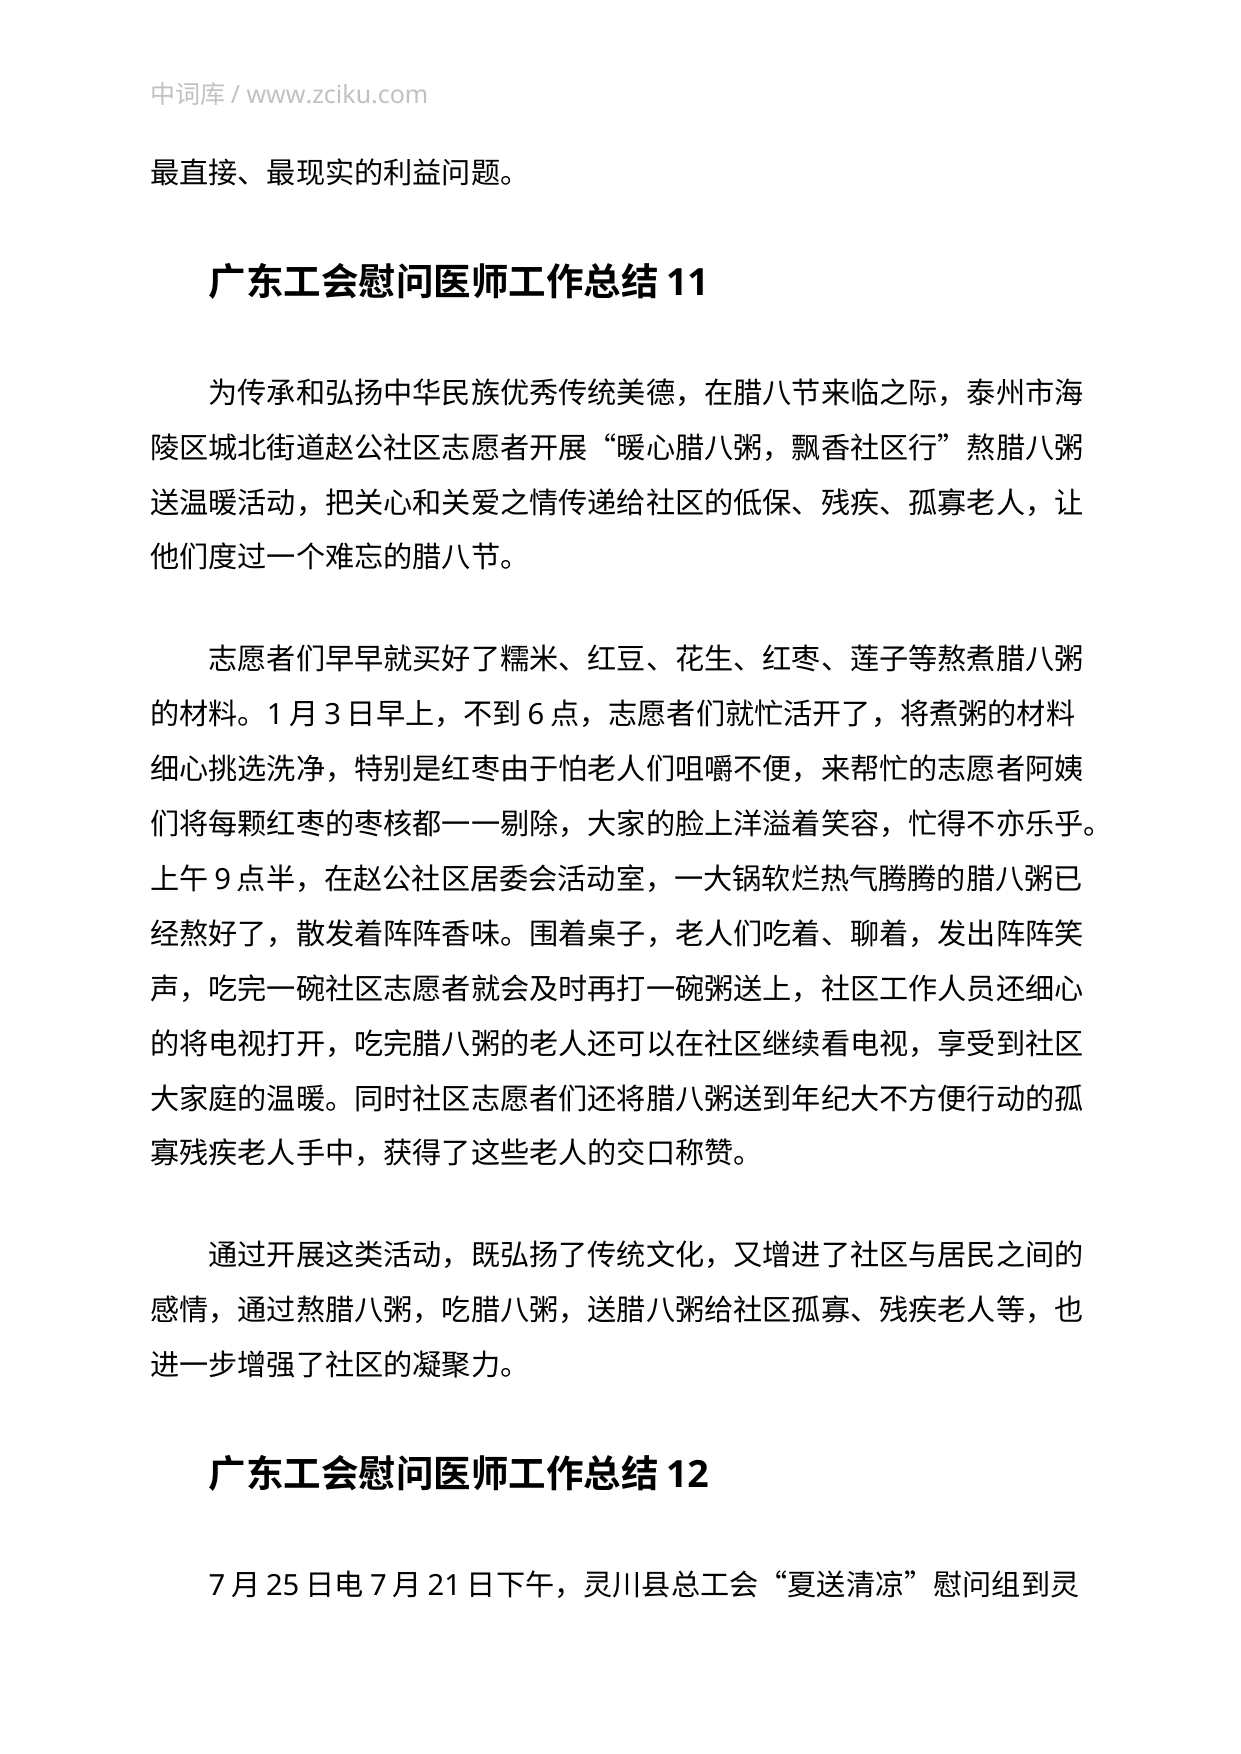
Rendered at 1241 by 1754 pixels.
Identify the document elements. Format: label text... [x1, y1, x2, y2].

text 广东工会慰问医师工作总结11 [150, 252, 1090, 306]
text 为传承和弘扬中华民族优秀传统美德，在腊八节来临之际，泰州市海陵区城北街道赵公社区志愿者开展“暖心腊八粥，飘香社区行”熬腊八粥送温暖活动，把关心和关爱之情传递给社区的低保、残疾、孤寡老人，让他们度过一个难忘的腊八节。 [150, 369, 1090, 576]
text 通过开展这类活动，既弘扬了传统文化，又增进了社区与居民之间的感情，通过熬腊八粥，吃腊八粥，送腊八粥给社区孤寡、残疾老人等，也进一步增强了社区的凝聚力。 [150, 1232, 1090, 1384]
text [150, 1561, 1090, 1603]
text 志愿者们早早就买好了糯米、红豆、花生、红枣、莲子等熬煮腊八粥的材料。1月3日早上，不到6点，志愿者们就忙活开了，将煮粥的材料细心挑选洗净，特别是红枣由于怕老人们咀嚼不便，来帮忙的志愿者阿姨们将每颗红枣的枣核都一一剔除，大家的脸上洋溢着笑容，忙得不亦乐乎。上午9点半，在赵公社区居委会活动室，一大锅软烂热气腾腾的腊八粥已经熬好了，散发着阵阵香味。围着桌子，老人们吃着、聊着，发出阵阵笑声，吃完一碗社区志愿者就会及时再打一碗粥送上，社区工作人员还细心的将电视打开，吃完腊八粥的老人还可以在社区继续看电视，享受到社区大家庭的温暖。同时社区志愿者们还将腊八粥送到年纪大不方便行动的孤寡残疾老人手中，获得了这些老人的交口称赞。 [150, 636, 1090, 1172]
text 广东工会慰问医师工作总结12 [150, 1443, 1090, 1498]
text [150, 150, 1090, 192]
